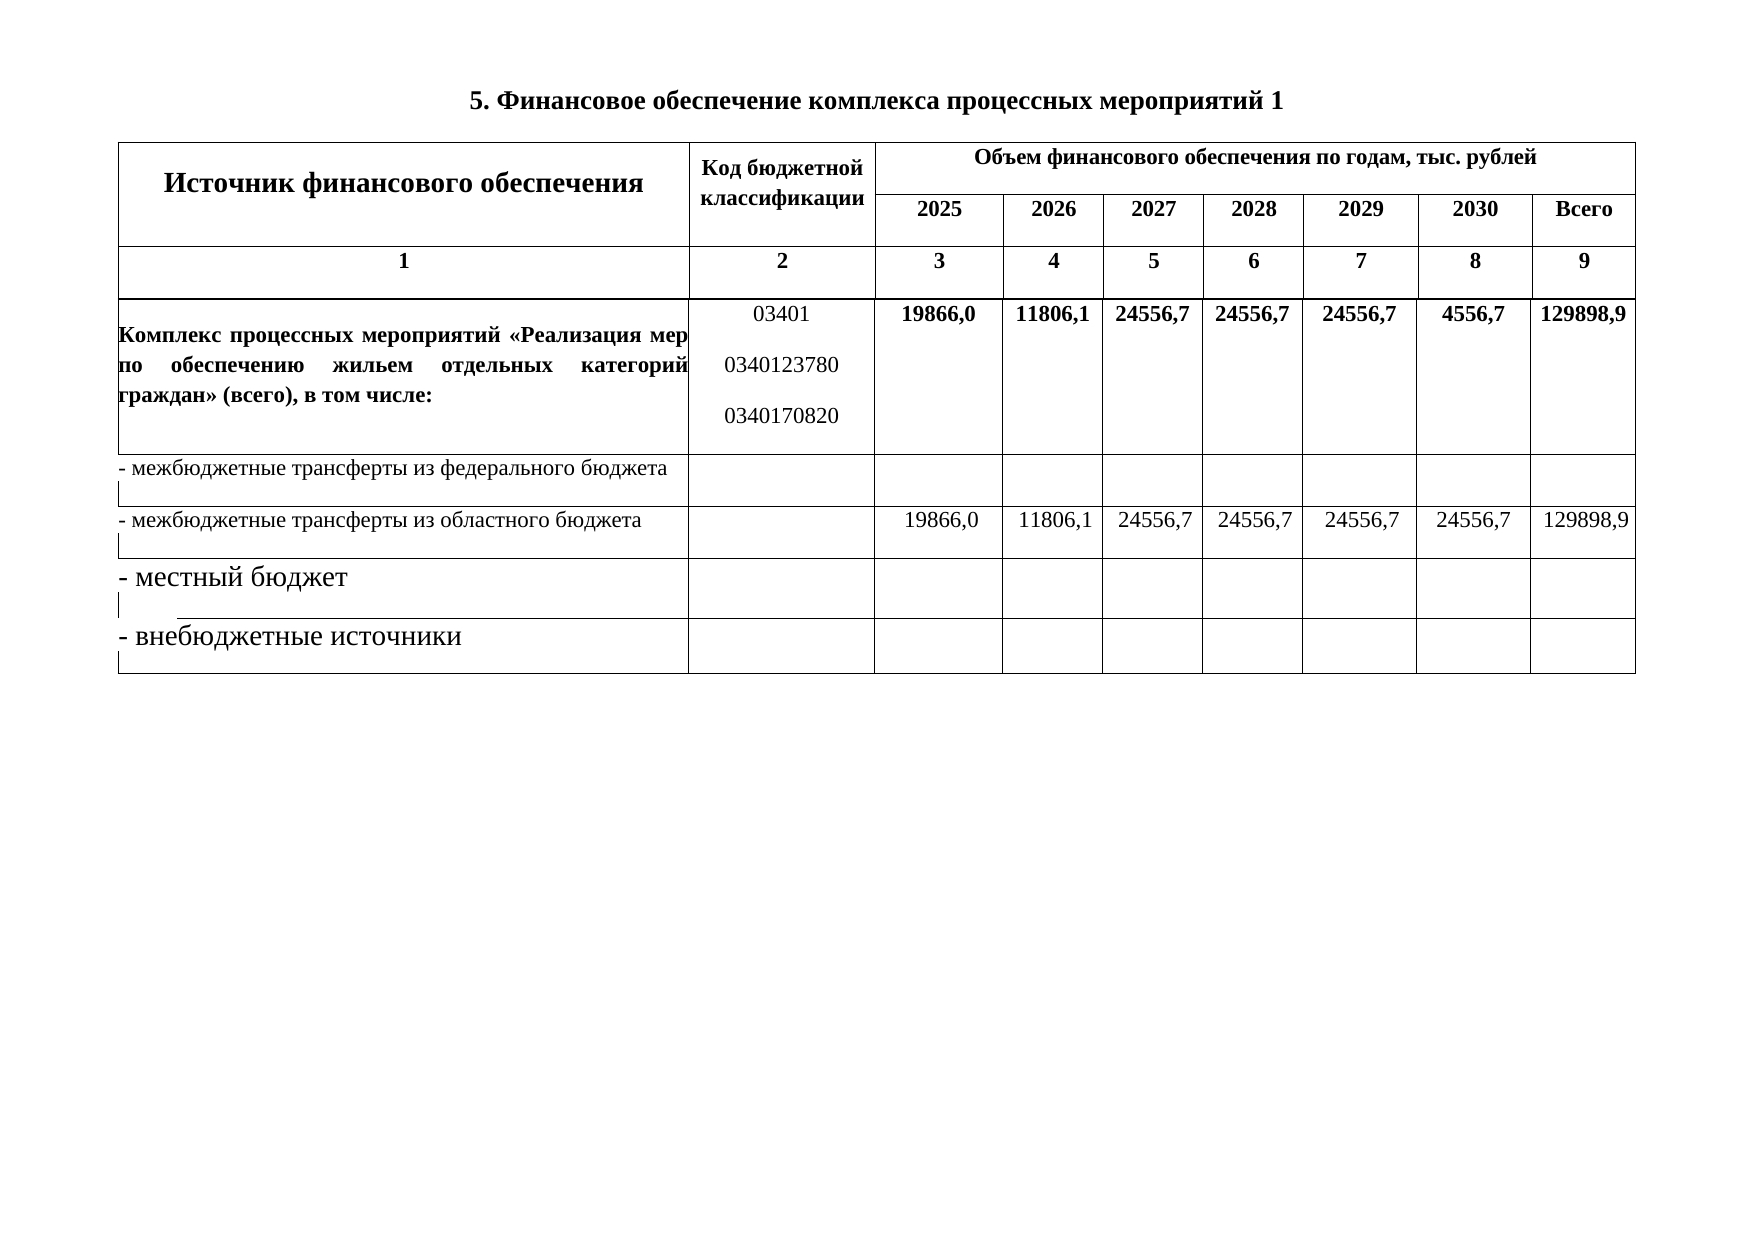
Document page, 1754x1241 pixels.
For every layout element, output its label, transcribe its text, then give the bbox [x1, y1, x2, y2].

table_cell [1303, 619, 1416, 672]
table_cell [1417, 619, 1530, 672]
table_cell [1003, 559, 1102, 618]
table_cell 2 [690, 247, 875, 298]
table_cell 6 [1204, 247, 1303, 298]
table_cell [1531, 619, 1635, 672]
table_cell 24556,7 [1417, 507, 1530, 558]
table_cell [1003, 619, 1102, 672]
table_cell [1103, 455, 1202, 506]
table_cell [1203, 559, 1302, 618]
table_header 19866,0 [875, 300, 1002, 453]
table_cell 2027 [1104, 195, 1203, 246]
table_cell - внебюджетные источники [119, 619, 688, 672]
table_cell 2026 [1004, 195, 1103, 246]
table_cell 4 [1004, 247, 1103, 298]
table_cell 19866,0 [875, 507, 1002, 558]
table_cell - межбюджетные трансферты из федерального бюджета [119, 455, 688, 506]
table_header 24556,7 [1303, 300, 1416, 453]
table_cell [1417, 559, 1530, 618]
table_header 11806,1 [1003, 300, 1102, 453]
table_header 24556,7 [1103, 300, 1202, 453]
table_cell 2029 [1304, 195, 1418, 246]
table_header 4556,7 [1417, 300, 1530, 453]
table_header Источник финансового обеспечения [119, 143, 689, 246]
table_header 24556,7 [1203, 300, 1302, 453]
table_header Объем финансового обеспечения по годам, тыс. рублей [876, 143, 1635, 194]
table_cell 2025 [876, 195, 1003, 246]
table_cell - местный бюджет [119, 559, 688, 618]
table_cell 129898,9 [1531, 507, 1635, 558]
table_cell [1103, 619, 1202, 672]
table_cell 2028 [1204, 195, 1303, 246]
table_cell 24556,7 [1203, 507, 1302, 558]
table_cell 1 [119, 247, 689, 298]
table_cell 9 [1533, 247, 1635, 298]
table_cell 2030 [1419, 195, 1532, 246]
table_cell [1303, 559, 1416, 618]
table_cell [1003, 455, 1102, 506]
table_cell 24556,7 [1103, 507, 1202, 558]
table_cell 24556,7 [1303, 507, 1416, 558]
title 5. Финансовое обеспечение комплекса процессных мероприятий 1 [118, 84, 1636, 115]
table_cell 7 [1304, 247, 1418, 298]
table_cell [875, 455, 1002, 506]
table_cell - межбюджетные трансферты из областного бюджета [119, 507, 688, 558]
table_cell [689, 507, 874, 558]
table_cell 3 [876, 247, 1003, 298]
table_cell [689, 559, 874, 618]
table_header Комплекс процессных мероприятий «Реализация мер по обеспечению жильем отдельных категорий граждан» (всего), в том числе: [119, 300, 688, 453]
table_cell [689, 455, 874, 506]
table_cell Всего [1533, 195, 1635, 246]
table_header 129898,9 [1531, 300, 1635, 453]
table_cell [875, 559, 1002, 618]
table_cell [1103, 559, 1202, 618]
table_cell [1531, 559, 1635, 618]
table_cell 11806,1 [1003, 507, 1102, 558]
table_cell [1531, 455, 1635, 506]
table_cell 5 [1104, 247, 1203, 298]
table_cell [1303, 455, 1416, 506]
table_header 03401 0340123780 0340170820 [689, 300, 874, 453]
table_cell [875, 619, 1002, 672]
table_cell [1203, 619, 1302, 672]
table_header Код бюджетной классификации [690, 143, 875, 246]
table_cell [1417, 455, 1530, 506]
table_cell [1203, 455, 1302, 506]
table_cell 8 [1419, 247, 1532, 298]
table_cell [689, 619, 874, 672]
